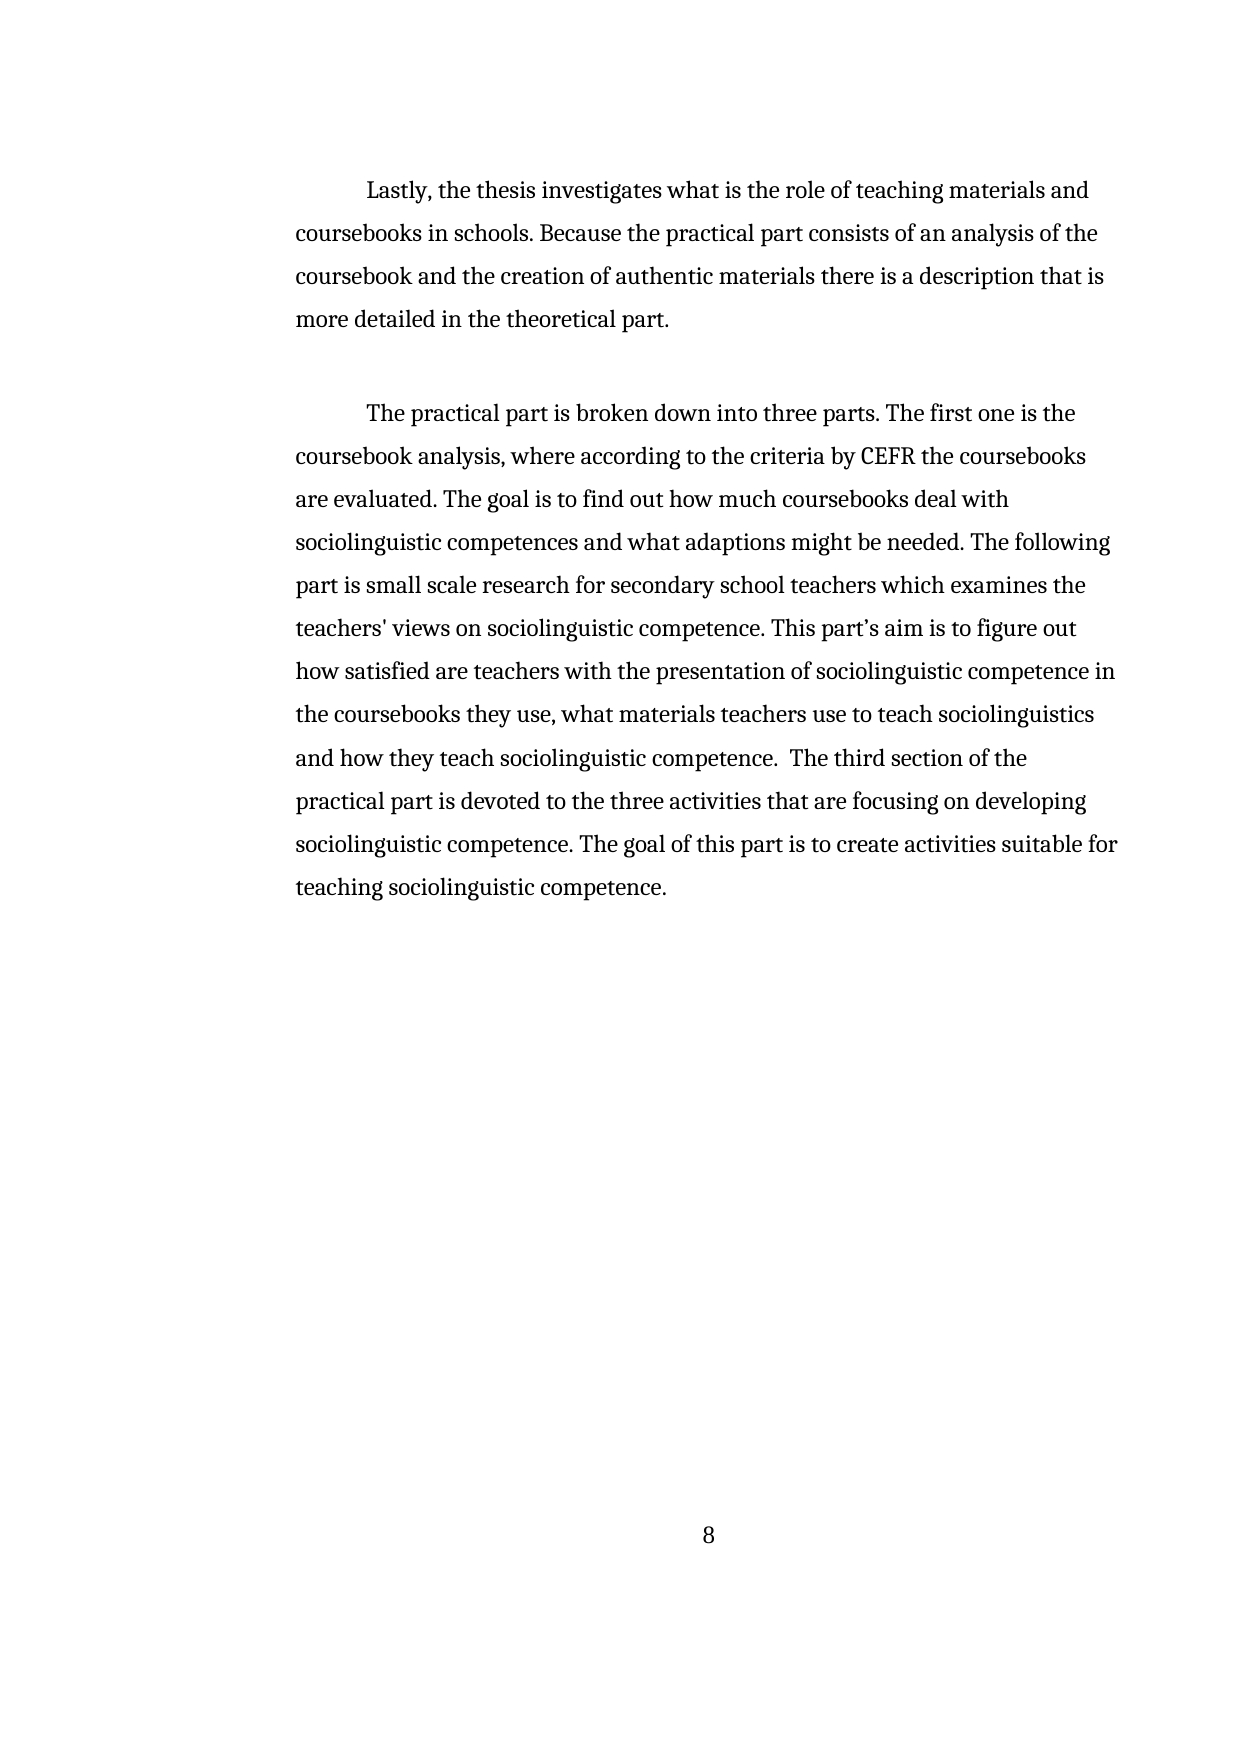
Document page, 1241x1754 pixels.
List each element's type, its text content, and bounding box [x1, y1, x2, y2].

text The practical part is broken down into three parts. The first one is the coursebook analysis, where according to the criteria by CEFR the coursebooks are evaluated. The goal is to find out how much coursebooks deal with sociolinguistic competences and what adaptions might be needed. The following part is small scale research for secondary school teachers which examines the teachers' views on sociolinguistic competence. This part’s aim is to figure out how satisfied are teachers with the presentation of sociolinguistic competence in the coursebooks they use, what materials teachers use to teach sociolinguistics and how they teach sociolinguistic competence. The third section of the practical part is devoted to the three activities that are focusing on developing sociolinguistic competence. The goal of this part is to create activities suitable for teaching sociolinguistic competence. [295, 398, 1122, 902]
text Lastly, the thesis investigates what is the role of teaching materials and coursebooks in schools. Because the practical part consists of an analysis of the coursebook and the creation of authentic materials there is a description that is more detailed in the theoretical part. [295, 176, 1122, 334]
